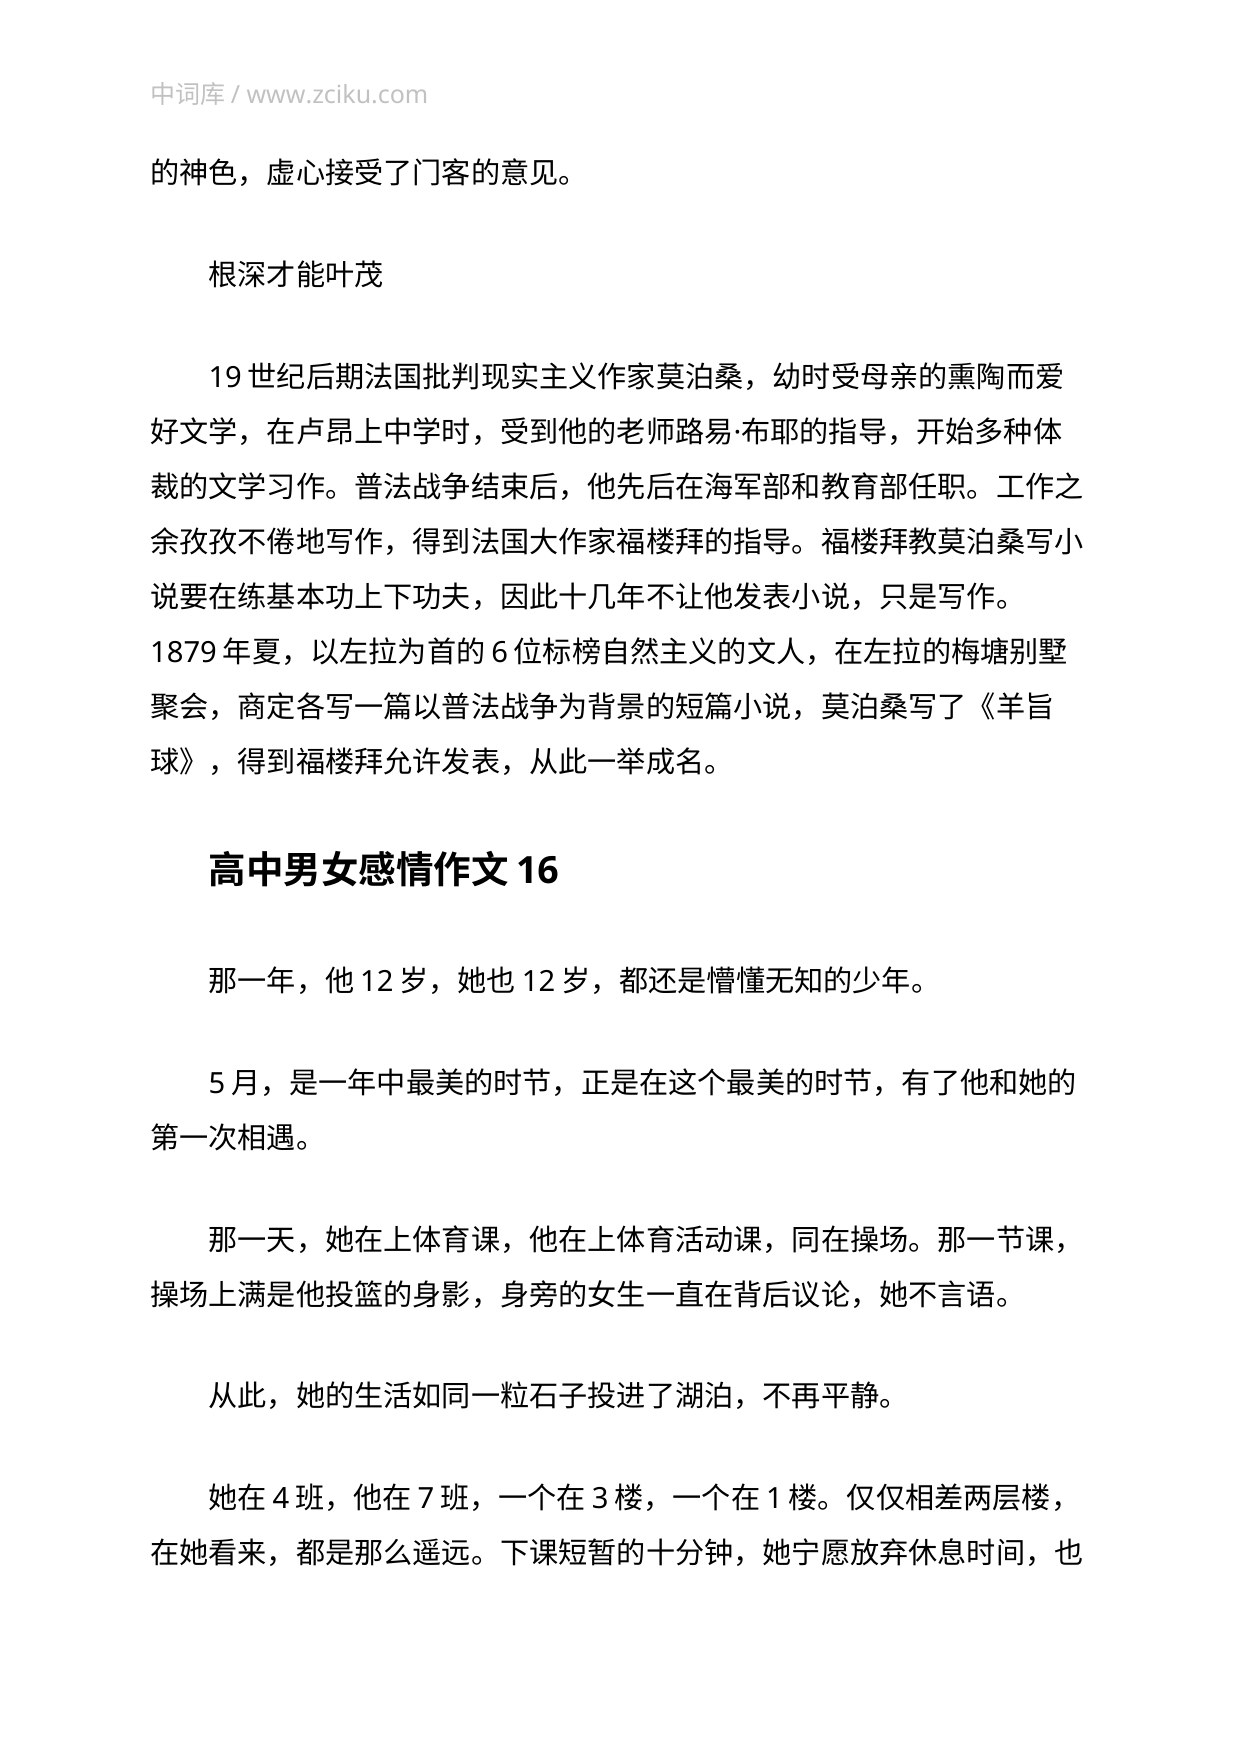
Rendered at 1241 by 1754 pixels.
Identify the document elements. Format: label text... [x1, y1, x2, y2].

text 根深才能叶茂 [150, 252, 1090, 294]
text 那一天，她在上体育课，他在上体育活动课，同在操场。那一节课，操场上满是他投篮的身影，身旁的女生一直在背后议论，她不言语。 [150, 1216, 1090, 1313]
text 5月，是一年中最美的时节，正是在这个最美的时节，有了他和她的第一次相遇。 [150, 1059, 1090, 1157]
text 高中男女感情作文16 [150, 840, 1090, 894]
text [150, 1475, 1090, 1572]
text 从此，她的生活如同一粒石子投进了湖泊，不再平静。 [150, 1373, 1090, 1415]
text 那一年，他12岁，她也12岁，都还是懵懂无知的少年。 [150, 957, 1090, 1000]
text 19世纪后期法国批判现实主义作家莫泊桑，幼时受母亲的熏陶而爱好文学，在卢昂上中学时，受到他的老师路易·布耶的指导，开始多种体裁的文学习作。普法战争结束后，他先后在海军部和教育部任职。工作之余孜孜不倦地写作，得到法国大作家福楼拜的指导。福楼拜教莫泊桑写小说要在练基本功上下功夫，因此十几年不让他发表小说，只是写作。1879年夏，以左拉为首的6位标榜自然主义的文人，在左拉的梅塘别墅聚会，商定各写一篇以普法战争为背景的短篇小说，莫泊桑写了《羊旨球》，得到福楼拜允许发表，从此一举成名。 [150, 353, 1090, 780]
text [150, 150, 1090, 192]
